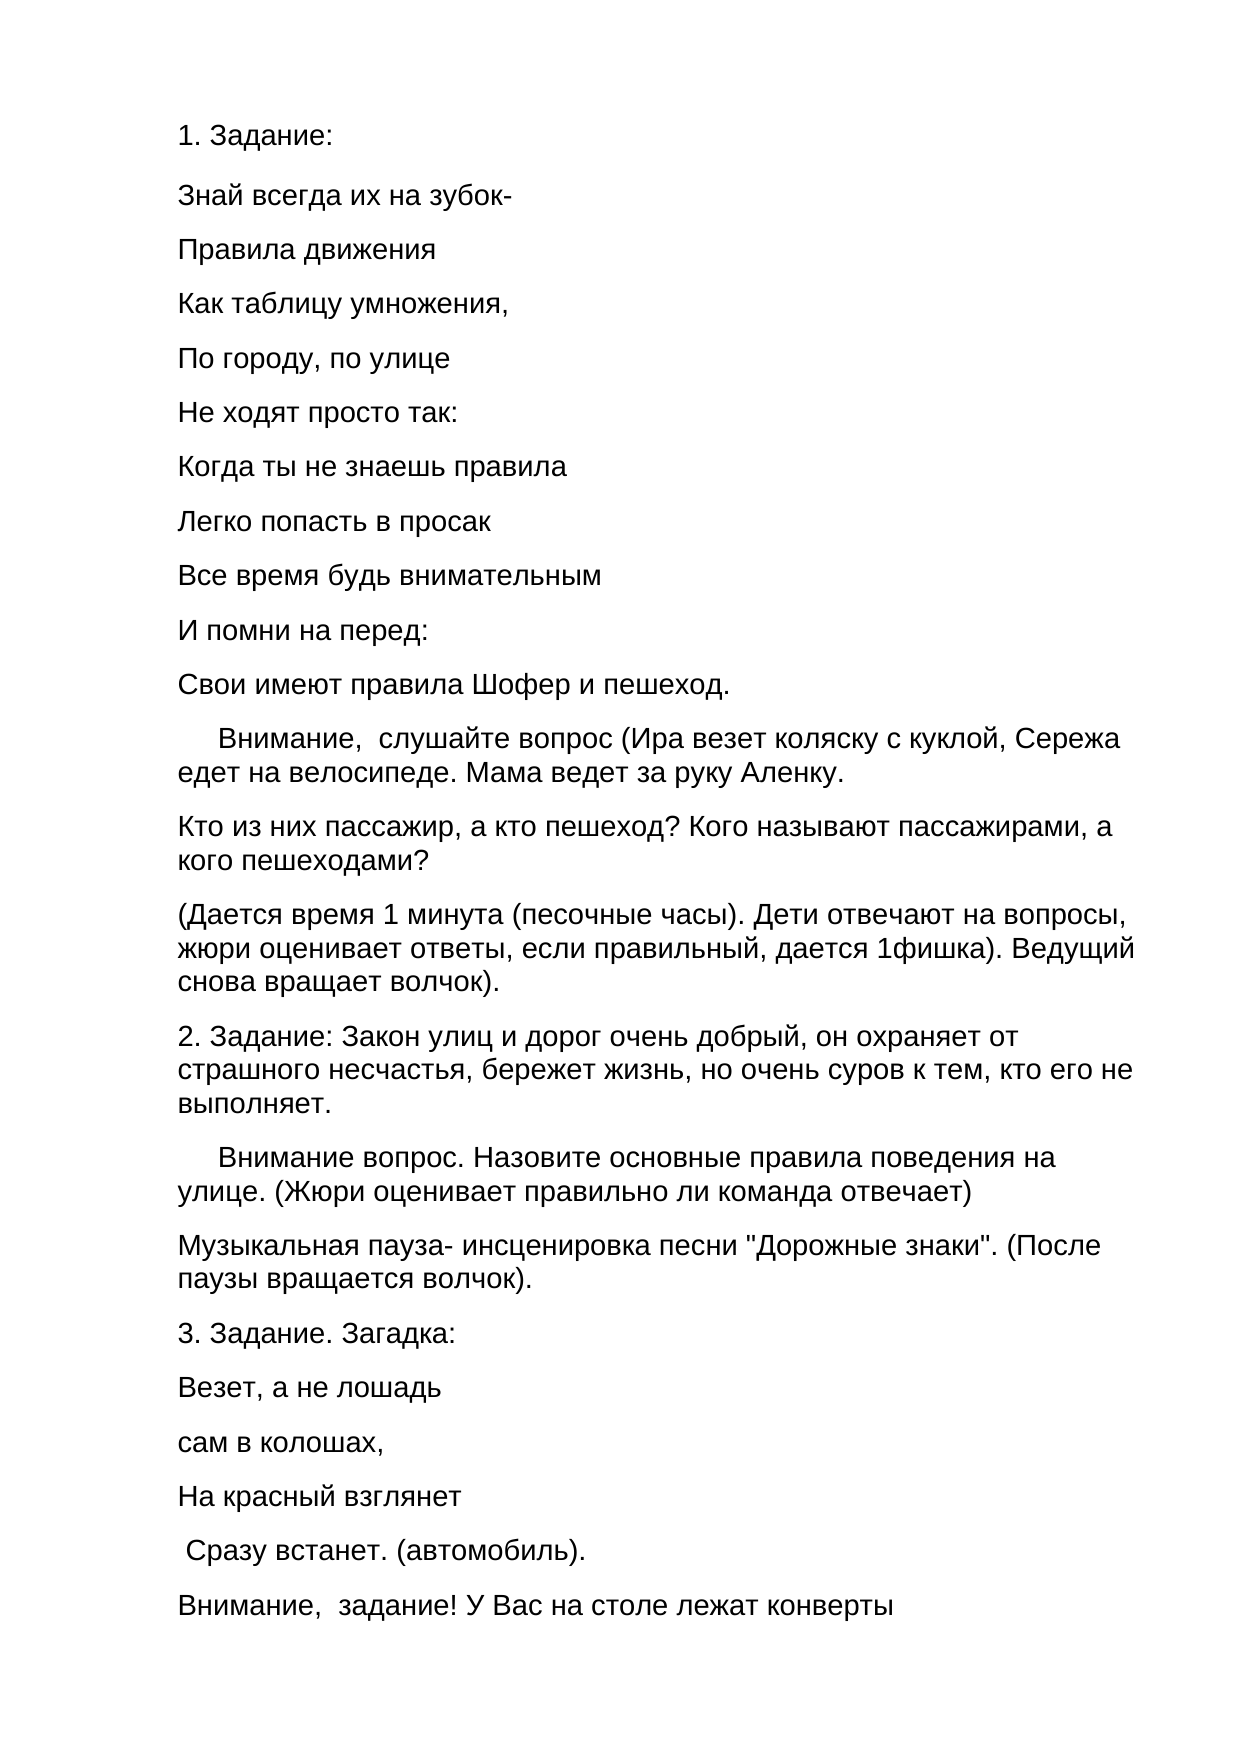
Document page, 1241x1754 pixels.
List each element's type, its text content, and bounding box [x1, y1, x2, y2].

text Когда ты не знаешь правила [177, 449, 1152, 483]
text Как таблицу умножения, [177, 286, 1152, 320]
text Внимание, слушайте вопрос (Ира везет коляску с куклой, Сережа едет на велосипеде. Мама ведет за руку Аленку. [177, 721, 1152, 788]
text Знай всегда их на зубок- [177, 177, 1152, 211]
text Сразу встанет. (автомобиль). [177, 1533, 1152, 1567]
text Не ходят просто так: [177, 395, 1152, 428]
text Все время будь внимательным [177, 558, 1152, 592]
text 1. Задание: [177, 118, 1152, 152]
text сам в колошах, [177, 1424, 1152, 1458]
text На красный взглянет [177, 1479, 1152, 1512]
text Музыкальная пауза- инсценировка песни "Дорожные знаки". (После паузы вращается волчок). [177, 1228, 1152, 1295]
text Внимание вопрос. Назовите основные правила поведения на улице. (Жюри оценивает правильно ли команда отвечает) [177, 1140, 1152, 1207]
text Легко попасть в просак [177, 504, 1152, 537]
text И помни на перед: [177, 612, 1152, 646]
text 3. Задание. Загадка: [177, 1316, 1152, 1349]
text Везет, а не лошадь [177, 1370, 1152, 1404]
text Свои имеют правила Шофер и пешеход. [177, 667, 1152, 700]
text По городу, по улице [177, 341, 1152, 374]
text (Дается время 1 минута (песочные часы). Дети отвечают на вопросы, жюри оценивает ответы, если правильный, дается 1фишка). Ведущий снова вращает волчок). [177, 897, 1152, 998]
text Правила движения [177, 232, 1152, 265]
text Кто из них пассажир, а кто пешеход? Кого называют пассажирами, а кого пешеходами? [177, 809, 1152, 876]
text Внимание, задание! У Вас на столе лежат конверты [177, 1588, 1152, 1621]
text 2. Задание: Закон улиц и дорог очень добрый, он охраняет от страшного несчастья, бережет жизнь, но очень суров к тем, кто его не выполняет. [177, 1018, 1152, 1119]
